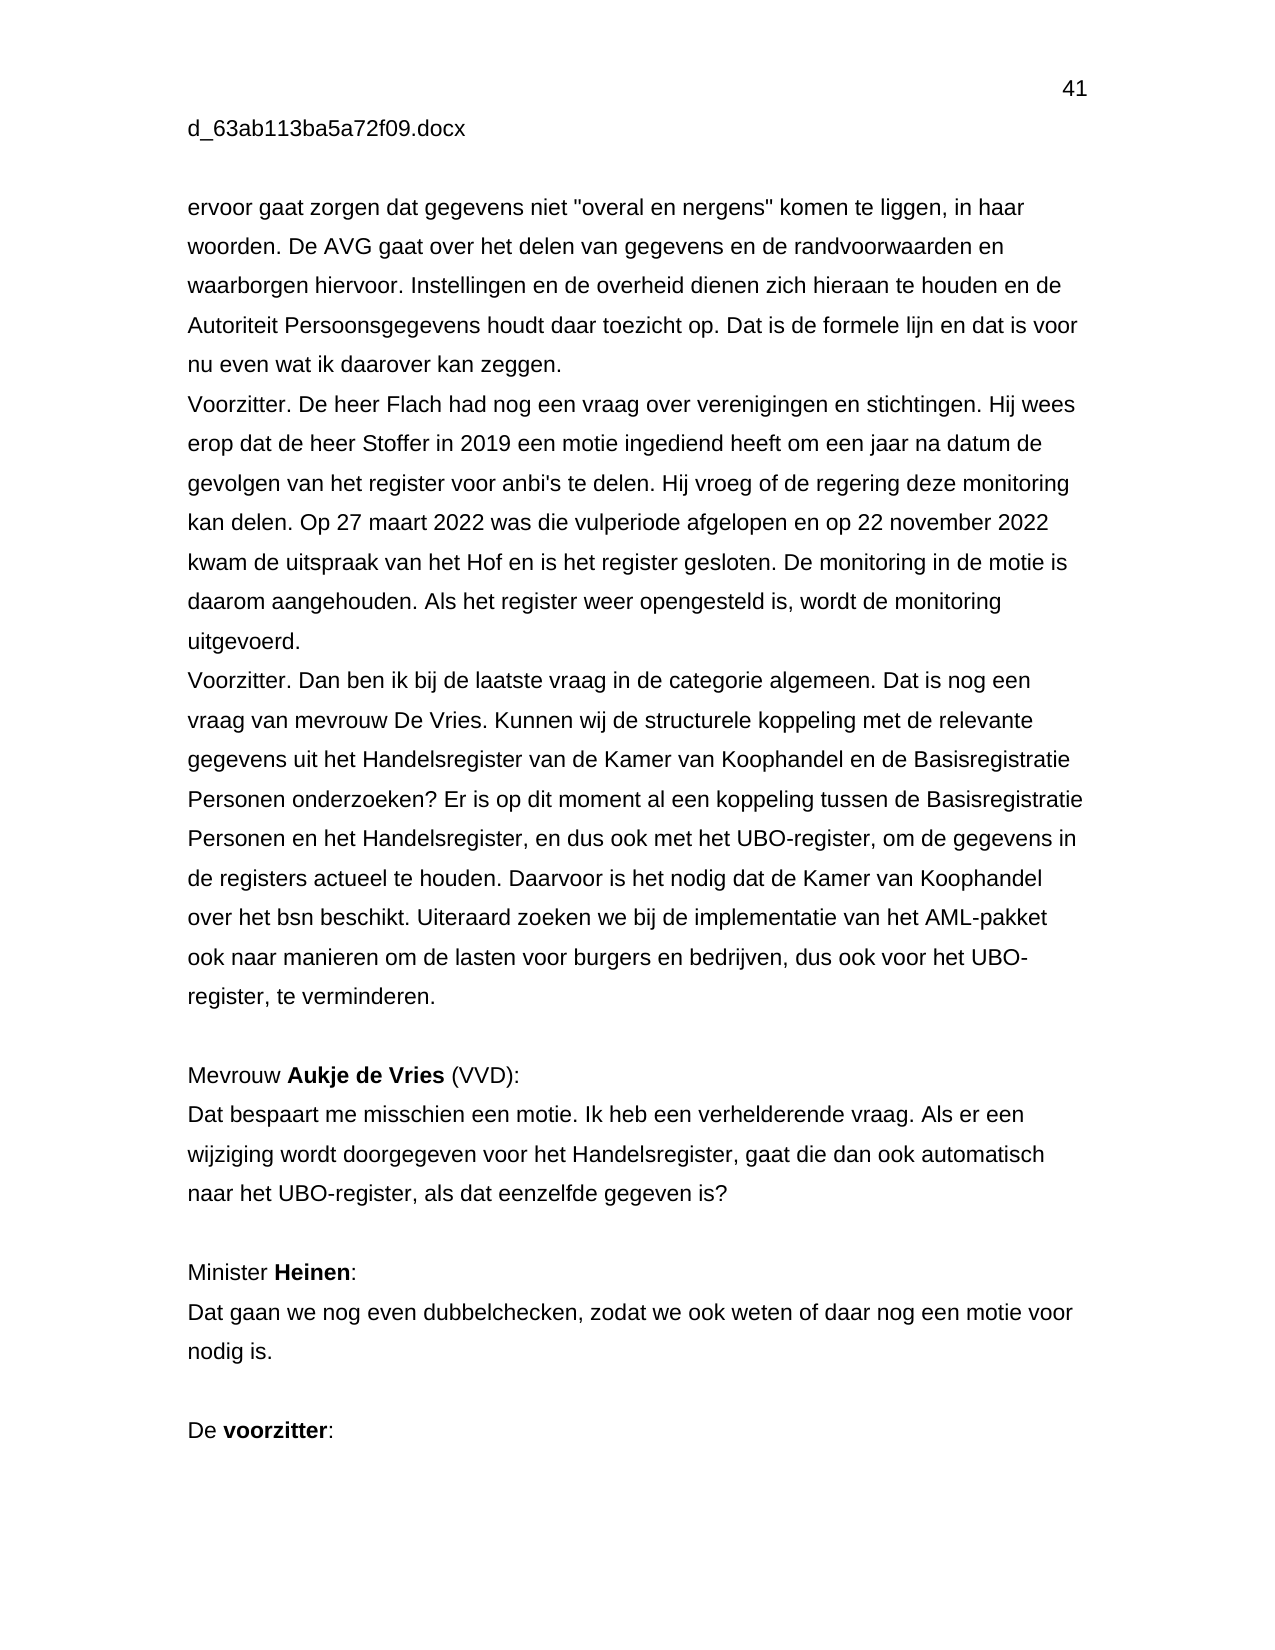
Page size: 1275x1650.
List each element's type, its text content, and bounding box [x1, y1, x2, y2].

text Dat gaan we nog even dubbelchecken, zodat we ook weten of daar nog een motie voor nodig is. [187, 1299, 1087, 1365]
text Dat bespaart me misschien een motie. Ik heb een verhelderende vraag. Als er een wijziging wordt doorgegeven voor het Handelsregister, gaat die dan ook automatisch naar het UBO-register, als dat eenzelfde gegeven is? [187, 1101, 1087, 1207]
text Voorzitter. Dan ben ik bij de laatste vraag in de categorie algemeen. Dat is nog een vraag van mevrouw De Vries. Kunnen wij de structurele koppeling met de relevante gegevens uit het Handelsregister van de Kamer van Koophandel en de Basisregistratie Personen onderzoeken? Er is op dit moment al een koppeling tussen de Basisregistratie Personen en het Handelsregister, en dus ook met het UBO-register, om de gegevens in de registers actueel te houden. Daarvoor is het nodig dat de Kamer van Koophandel over het bsn beschikt. Uiteraard zoeken we bij de implementatie van het AML-pakket ook naar manieren om de lasten voor burgers en bedrijven, dus ook voor het UBO-register, te verminderen. [187, 667, 1087, 1009]
text Minister Heinen: [187, 1259, 1087, 1286]
text Mevrouw Aukje de Vries (VVD): [187, 1062, 1087, 1088]
text Voorzitter. De heer Flach had nog een vraag over verenigingen en stichtingen. Hij wees erop dat de heer Stoffer in 2019 een motie ingediend heeft om een jaar na datum de gevolgen van het register voor anbi's te delen. Hij vroeg of de regering deze monitoring kan delen. Op 27 maart 2022 was die vulperiode afgelopen en op 22 november 2022 kwam de uitspraak van het Hof en is het register gesloten. De monitoring in de motie is daarom aangehouden. Als het register weer opengesteld is, wordt de monitoring uitgevoerd. [187, 391, 1087, 654]
text De voorzitter: [187, 1417, 1087, 1444]
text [187, 193, 1087, 378]
